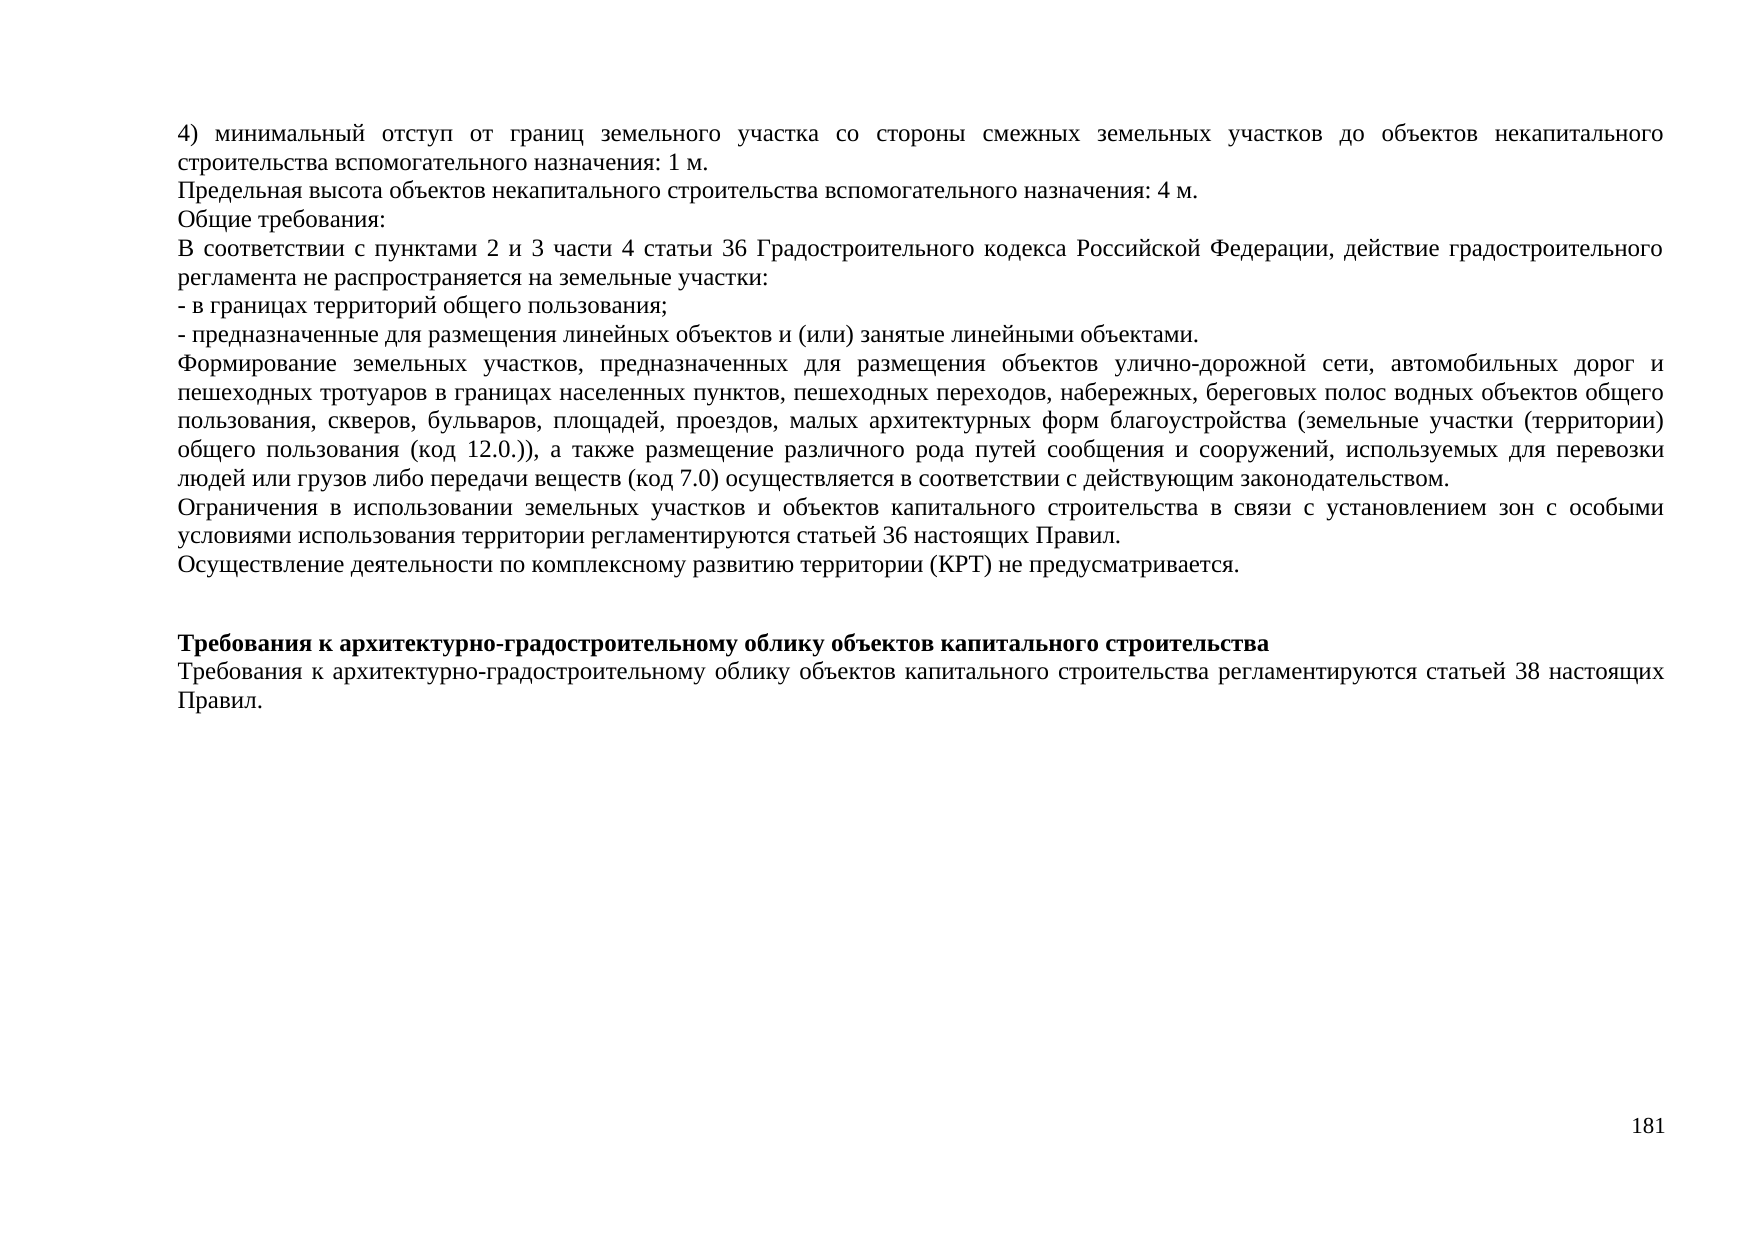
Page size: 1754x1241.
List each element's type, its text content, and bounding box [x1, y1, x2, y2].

text В соответствии с пунктами 2 и 3 части 4 статьи 36 Градостроительного кодекса Российской Федерации, действие градостроительного регламента не распространяется на земельные участки: [177, 233, 1665, 291]
subtitle Требования к архитектурно-градостроительному облику объектов капитального строительства [177, 628, 1665, 656]
text Требования к архитектурно-градостроительному облику объектов капитального строительства регламентируются статьей 38 настоящих Правил. [177, 656, 1665, 714]
text Осуществление деятельности по комплексному развитию территории (КРТ) не предусматривается. [177, 549, 1665, 578]
text - предназначенные для размещения линейных объектов и (или) занятые линейными объектами. [177, 319, 1665, 348]
text 4) минимальный отступ от границ земельного участка со стороны смежных земельных участков до объектов некапитального строительства вспомогательного назначения: 1 м. [177, 118, 1665, 176]
text - в границах территорий общего пользования; [177, 291, 1665, 319]
text Общие требования: [177, 204, 1665, 233]
text Предельная высота объектов некапитального строительства вспомогательного назначения: 4 м. [177, 176, 1665, 204]
text Ограничения в использовании земельных участков и объектов капитального строительства в связи с установлением зон с особыми условиями использования территории регламентируются статьей 36 настоящих Правил. [177, 492, 1665, 549]
text Формирование земельных участков, предназначенных для размещения объектов улично-дорожной сети, автомобильных дорог и пешеходных тротуаров в границах населенных пунктов, пешеходных переходов, набережных, береговых полос водных объектов общего пользования, скверов, бульваров, площадей, проездов, малых архитектурных форм благоустройства (земельные участки (территории) общего пользования (код 12.0.)), а также размещение различного рода путей сообщения и сооружений, используемых для перевозки людей или грузов либо передачи веществ (код 7.0) осуществляется в соответствии с действующим законодательством. [177, 348, 1665, 492]
